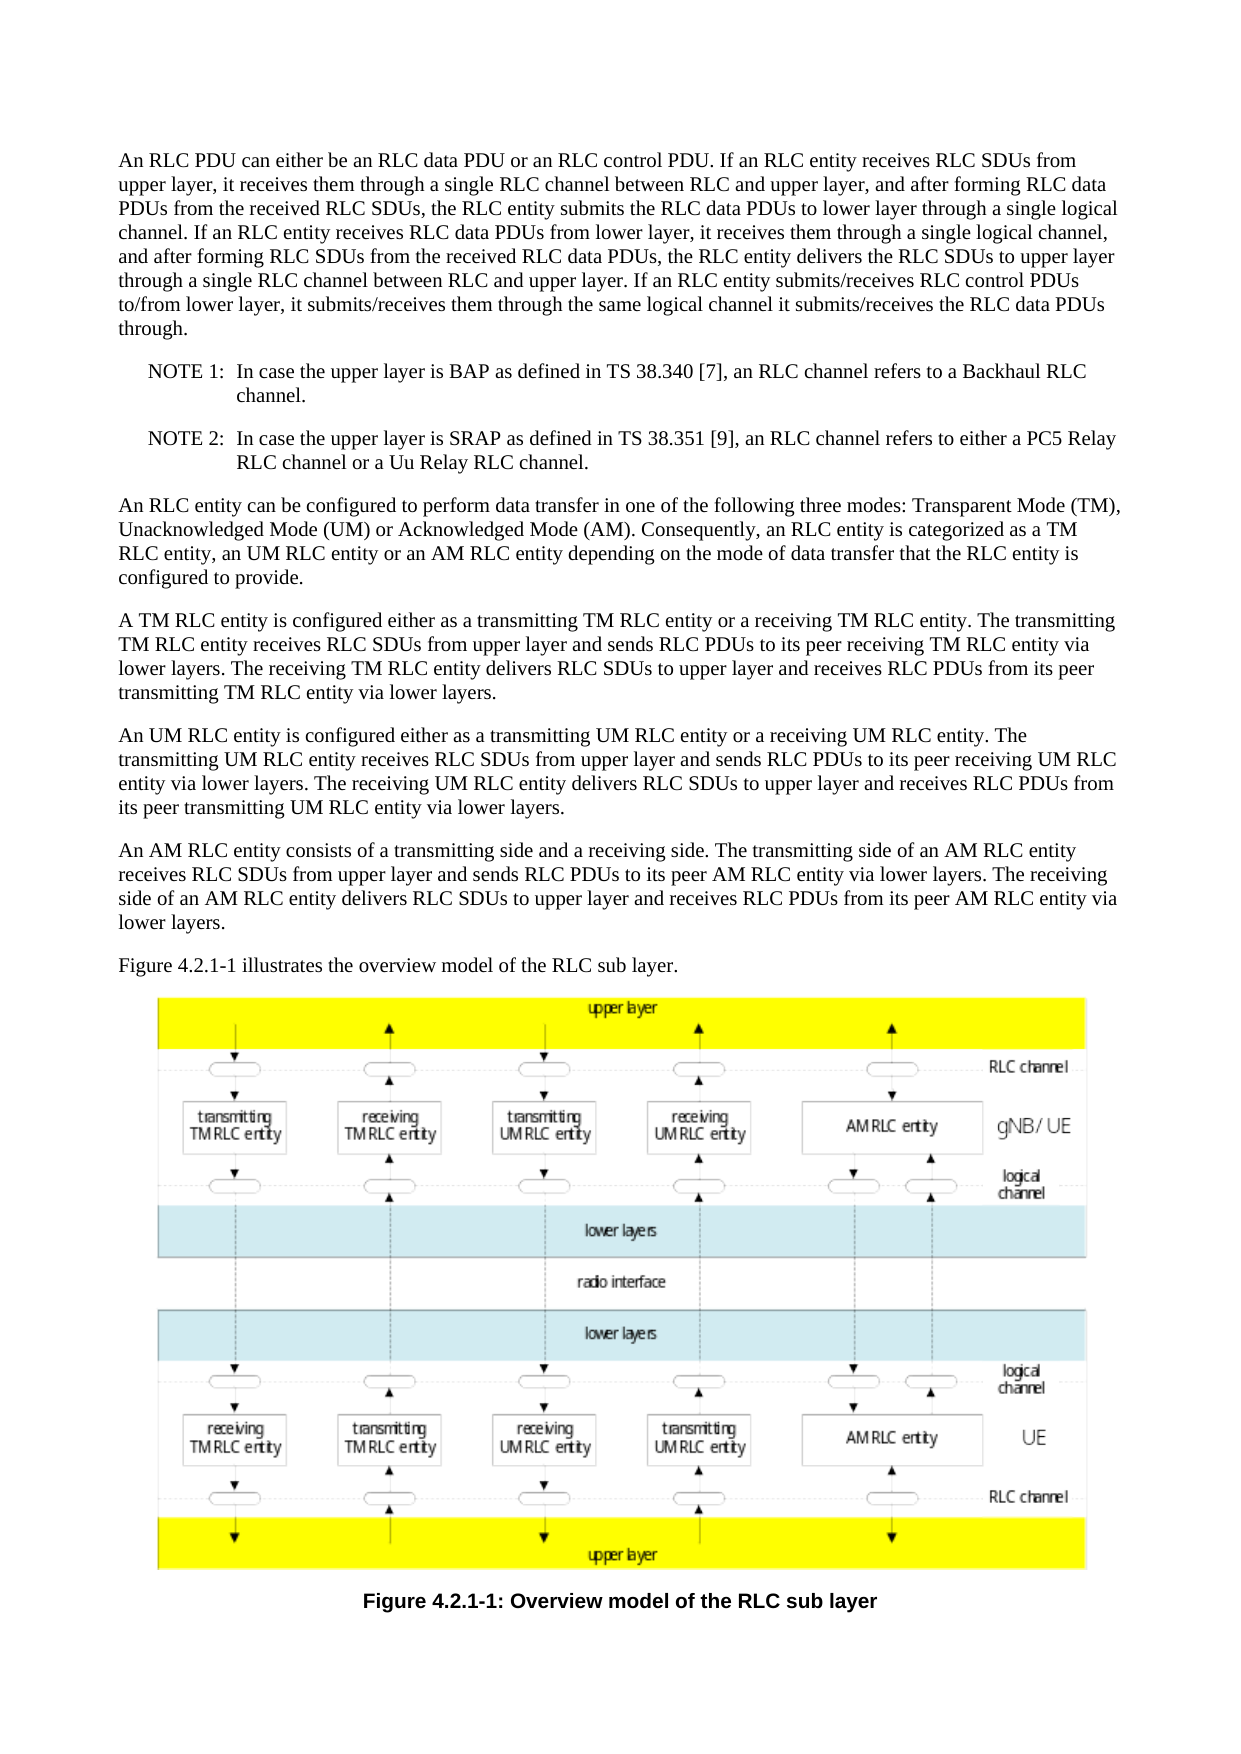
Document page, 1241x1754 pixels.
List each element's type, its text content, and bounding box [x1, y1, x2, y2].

text An UM RLC entity is configured either as a transmitting UM RLC entity or a receiving UM RLC entity. The transmitting UM RLC entity receives RLC SDUs from upper layer and sends RLC PDUs to its peer receiving UM RLC entity via lower layers. The receiving UM RLC entity delivers RLC SDUs to upper layer and receives RLC PDUs from its peer transmitting UM RLC entity via lower layers. [118, 722, 1122, 819]
text NOTE 1: In case the upper layer is BAP as defined in TS 38.340 [7], an RLC channel refers to a Backhaul RLC channel. [148, 359, 1122, 407]
text An RLC PDU can either be an RLC data PDU or an RLC control PDU. If an RLC entity receives RLC SDUs from upper layer, it receives them through a single RLC channel between RLC and upper layer, and after forming RLC data PDUs from the received RLC SDUs, the RLC entity submits the RLC data PDUs to lower layer through a single logical channel. If an RLC entity receives RLC data PDUs from lower layer, it receives them through a single logical channel, and after forming RLC SDUs from the received RLC data PDUs, the RLC entity delivers the RLC SDUs to upper layer through a single RLC channel between RLC and upper layer. If an RLC entity submits/receives RLC control PDUs to/from lower layer, it submits/receives them through the same logical channel it submits/receives the RLC data PDUs through. [118, 147, 1122, 340]
text NOTE 2: In case the upper layer is SRAP as defined in TS 38.351 [9], an RLC channel refers to either a PC5 Relay RLC channel or a Uu Relay RLC channel. [148, 426, 1122, 474]
text Figure 4.2.1-1: Overview model of the RLC sub layer [118, 1588, 1122, 1612]
text An RLC entity can be configured to perform data transfer in one of the following three modes: Transparent Mode (TM), Unacknowledged Mode (UM) or Acknowledged Mode (AM). Consequently, an RLC entity is categorized as a TM RLC entity, an UM RLC entity or an AM RLC entity depending on the mode of data transfer that the RLC entity is configured to provide. [118, 492, 1122, 589]
text A TM RLC entity is configured either as a transmitting TM RLC entity or a receiving TM RLC entity. The transmitting TM RLC entity receives RLC SDUs from upper layer and sends RLC PDUs to its peer receiving TM RLC entity via lower layers. The receiving TM RLC entity delivers RLC SDUs to upper layer and receives RLC PDUs from its peer transmitting TM RLC entity via lower layers. [118, 607, 1122, 704]
text Figure 4.2.1-1 illustrates the overview model of the RLC sub layer. [118, 952, 1122, 977]
text An AM RLC entity consists of a transmitting side and a receiving side. The transmitting side of an AM RLC entity receives RLC SDUs from upper layer and sends RLC PDUs to its peer AM RLC entity via lower layers. The receiving side of an AM RLC entity delivers RLC SDUs to upper layer and receives RLC PDUs from its peer AM RLC entity via lower layers. [118, 837, 1122, 934]
